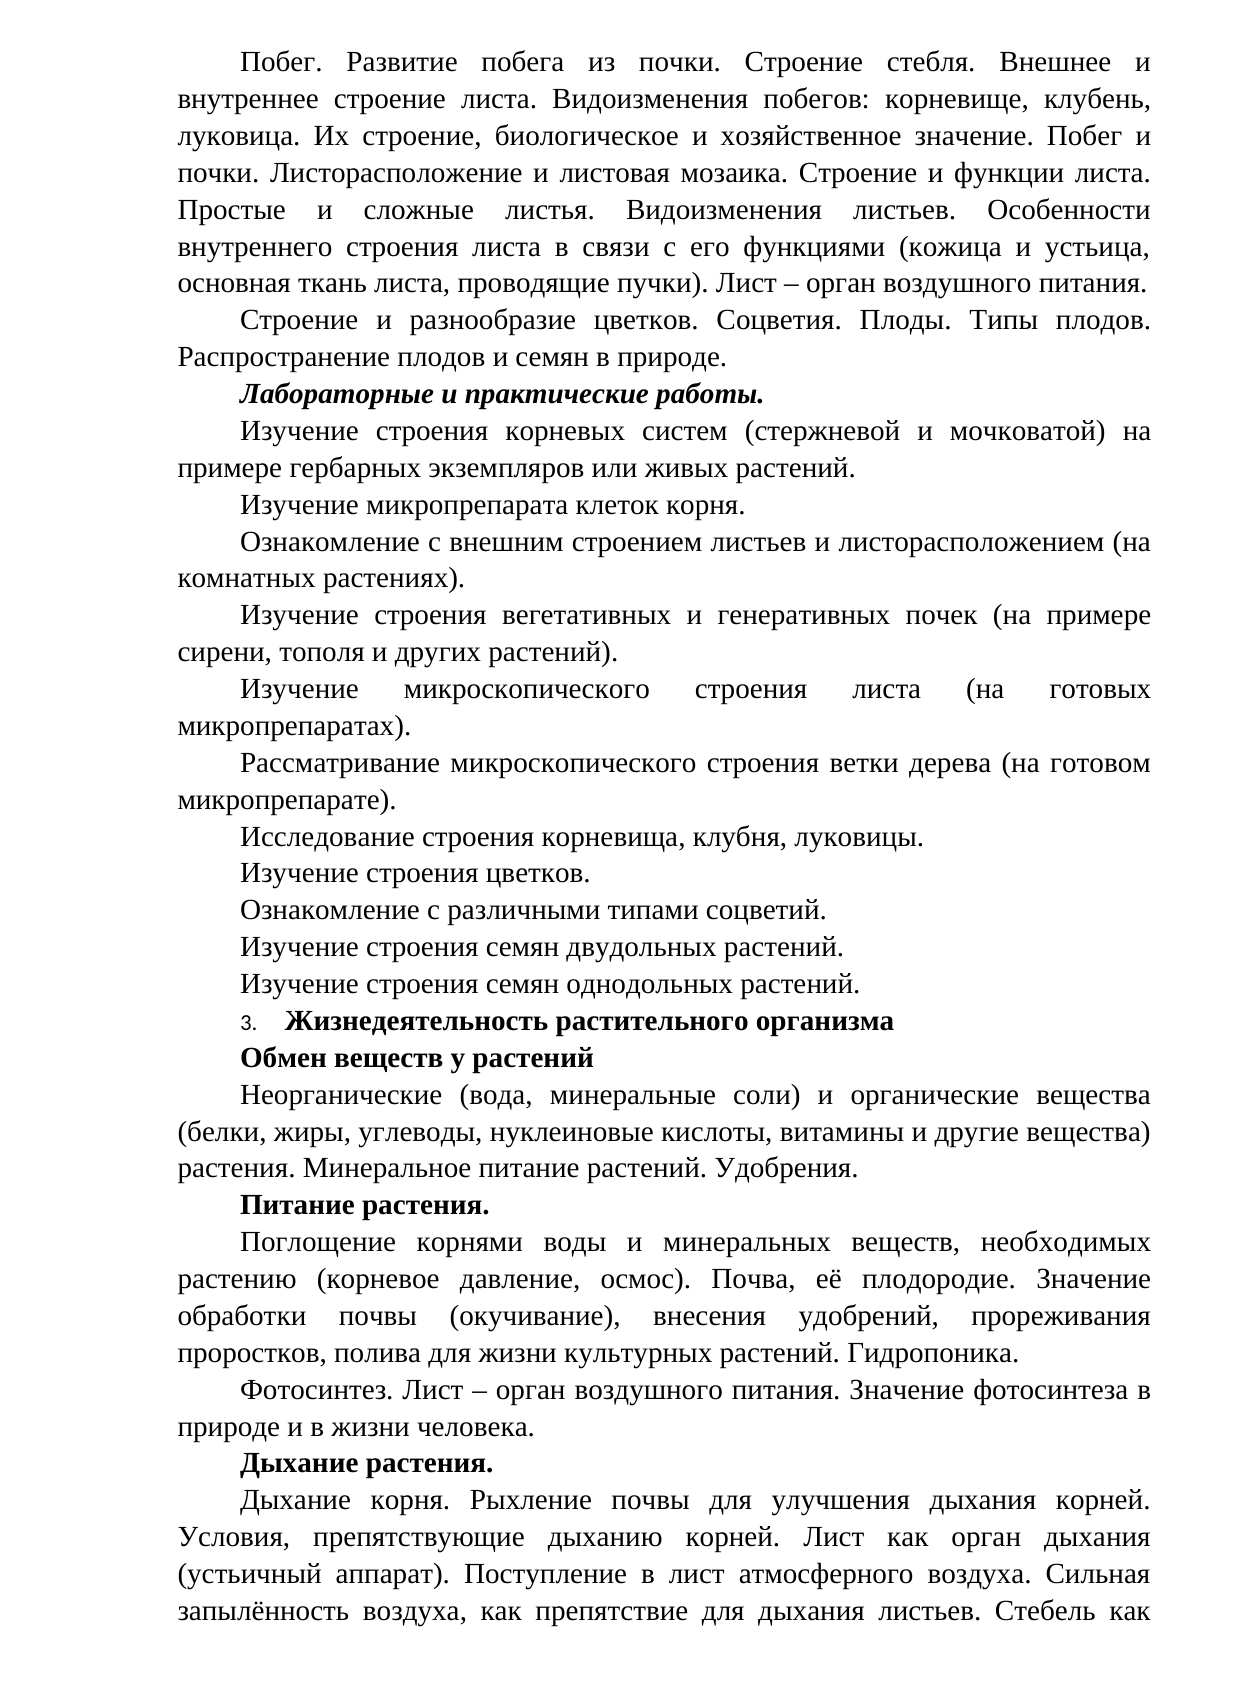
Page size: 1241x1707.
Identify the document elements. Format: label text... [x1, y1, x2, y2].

text Обмен веществ у растений [177, 1040, 1152, 1073]
text Изучение строения вегетативных и генеративных почек (на примере сирени, тополя и других растений). [177, 597, 1152, 668]
text Изучение строения цветков. [177, 856, 1152, 889]
text Побег. Развитие побега из почки. Строение стебля. Внешнее и внутреннее строение листа. Видоизменения побегов: корневище, клубень, луковица. Их строение, биологическое и хозяйственное значение. Побег и почки. Листорасположение и листовая мозаика. Строение и функции листа. Простые и сложные листья. Видоизменения листьев. Особенности внутреннего строения листа в связи с его функциями (кожица и устьица, основная ткань листа, проводящие пучки). Лист – орган воздушного питания. [177, 44, 1152, 299]
text Изучение строения корневых систем (стержневой и мочковатой) на примере гербарных экземпляров или живых растений. [177, 413, 1152, 483]
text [177, 1482, 1152, 1627]
list Жизнедеятельность растительного организма [240, 1003, 1152, 1037]
text Дыхание растения. [177, 1446, 1152, 1479]
text Ознакомление с различными типами соцветий. [177, 892, 1152, 926]
text Лабораторные и практические работы. [177, 376, 1152, 410]
text Изучение микропрепарата клеток корня. [177, 487, 1152, 520]
text Изучение микроскопического строения листа (на готовых микропрепаратах). [177, 671, 1152, 742]
text Исследование строения корневища, клубня, луковицы. [177, 819, 1152, 852]
text Изучение строения семян однодольных растений. [177, 966, 1152, 1000]
text Рассматривание микроскопического строения ветки дерева (на готовом микропрепарате). [177, 745, 1152, 815]
text Неорганические (вода, минеральные соли) и органические вещества (белки, жиры, углеводы, нуклеиновые кислоты, витамины и другие вещества) растения. Минеральное питание растений. Удобрения. [177, 1077, 1152, 1184]
text Ознакомление с внешним строением листьев и листорасположением (на комнатных растениях). [177, 524, 1152, 594]
text Питание растения. [177, 1187, 1152, 1221]
text Строение и разнообразие цветков. Соцветия. Плоды. Типы плодов. Распространение плодов и семян в природе. [177, 302, 1152, 373]
text Поглощение корнями воды и минеральных веществ, необходимых растению (корневое давление, осмос). Почва, её плодородие. Значение обработки почвы (окучивание), внесения удобрений, прореживания проростков, полива для жизни культурных растений. Гидропоника. [177, 1224, 1152, 1368]
text Фотосинтез. Лист – орган воздушного питания. Значение фотосинтеза в природе и в жизни человека. [177, 1372, 1152, 1442]
text Изучение строения семян двудольных растений. [177, 929, 1152, 963]
